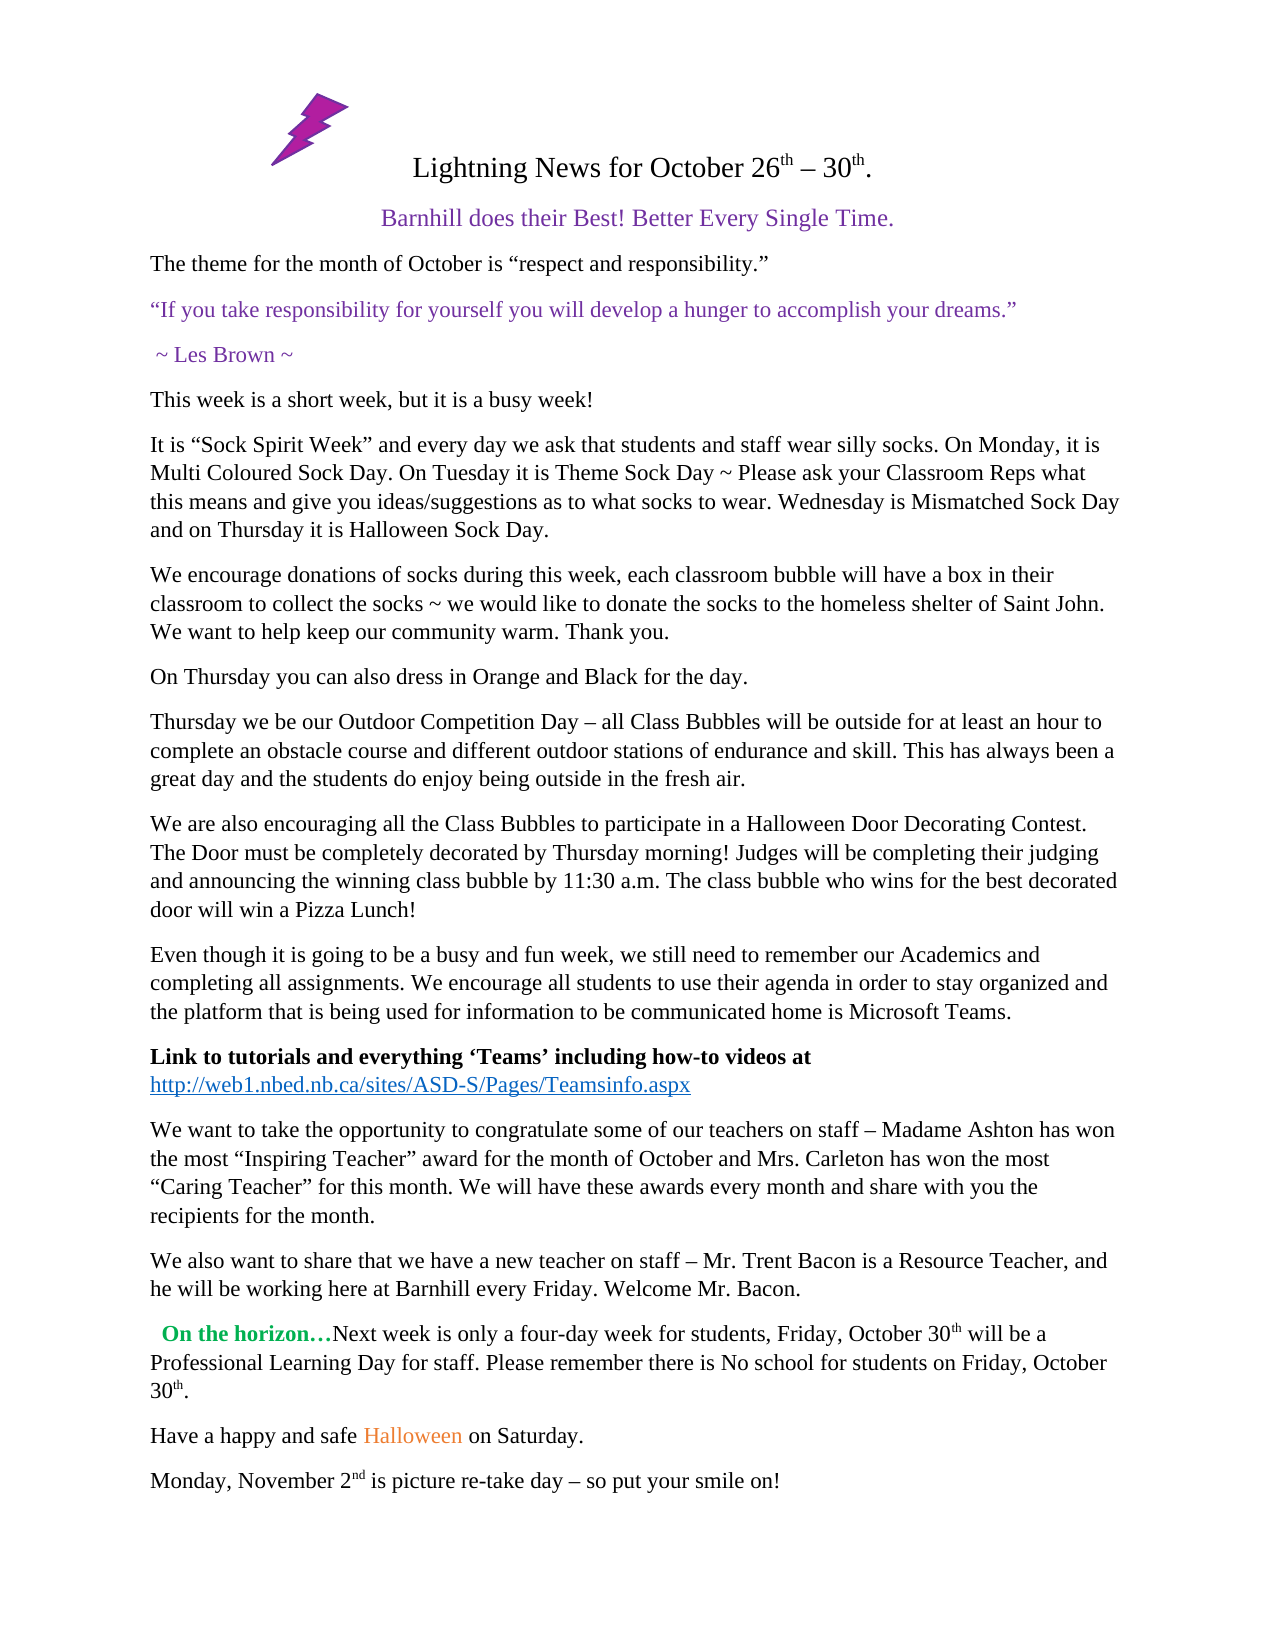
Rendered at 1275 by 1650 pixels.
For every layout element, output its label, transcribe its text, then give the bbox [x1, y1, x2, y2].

text ~ Les Brown ~ [150, 341, 1125, 367]
text This week is a short week, but it is a busy week! [150, 386, 1125, 412]
text We are also encouraging all the Class Bubbles to participate in a Halloween Door Decorating Contest. The Door must be completely decorated by Thursday morning! Judges will be completing their judging and announcing the winning class bubble by 11:30 a.m. The class bubble who wins for the best decorated door will win a Pizza Lunch! [150, 810, 1125, 922]
text Lightning News for October 26th – 30th. [150, 150, 1125, 183]
text On the horizon…Next week is only a four-day week for students, Friday, October 30th will be a Professional Learning Day for staff. Please remember there is No school for students on Friday, October 30th. [150, 1320, 1125, 1403]
text It is “Sock Spirit Week” and every day we ask that students and staff wear silly socks. On Monday, it is Multi Coloured Sock Day. On Tuesday it is Theme Sock Day ~ Please ask your Classroom Reps what this means and give you ideas/suggestions as to what socks to wear. Wednesday is Mismatched Sock Day and on Thursday it is Halloween Sock Day. [150, 431, 1125, 543]
text Monday, November 2nd is picture re-take day – so put your smile on! [150, 1467, 1125, 1494]
text The theme for the month of October is “respect and responsibility.” [150, 251, 1125, 277]
text Thursday we be our Outdoor Competition Day – all Class Bubbles will be outside for at least an hour to complete an obstacle course and different outdoor stations of endurance and skill. This has always been a great day and the students do enjoy being outside in the fresh air. [150, 708, 1125, 792]
text We want to take the opportunity to congratulate some of our teachers on staff – Madame Ashton has won the most “Inspiring Teacher” award for the month of October and Mrs. Carleton has won the most “Caring Teacher” for this month. We will have these awards every month and share with you the recipients for the month. [150, 1116, 1125, 1228]
text We encourage donations of socks during this week, each classroom bubble will have a box in their classroom to collect the socks ~ we would like to donate the socks to the homeless shelter of Saint John. We want to help keep our community warm. Thank you. [150, 561, 1125, 644]
text “If you take responsibility for yourself you will develop a hunger to accomplish your dreams.” [150, 296, 1125, 322]
text Have a happy and safe Halloween on Saturday. [150, 1422, 1125, 1449]
text We also want to share that we have a new teacher on staff – Mr. Trent Bacon is a Resource Teacher, and he will be working here at Barnhill every Friday. Welcome Mr. Bacon. [150, 1247, 1125, 1302]
text On Thursday you can also dress in Orange and Black for the day. [150, 663, 1125, 690]
text Even though it is going to be a busy and fun week, we still need to remember our Academics and completing all assignments. We encourage all students to use their agenda in order to stay organized and the platform that is being used for information to be communicated home is Microsoft Teams. [150, 941, 1125, 1024]
text Link to tutorials and everything ‘Teams’ including how-to videos at http://web1.nbed.nb.ca/sites/ASD-S/Pages/Teamsinfo.aspx [150, 1043, 1125, 1098]
text Barnhill does their Best! Better Every Single Time. [150, 203, 1125, 232]
